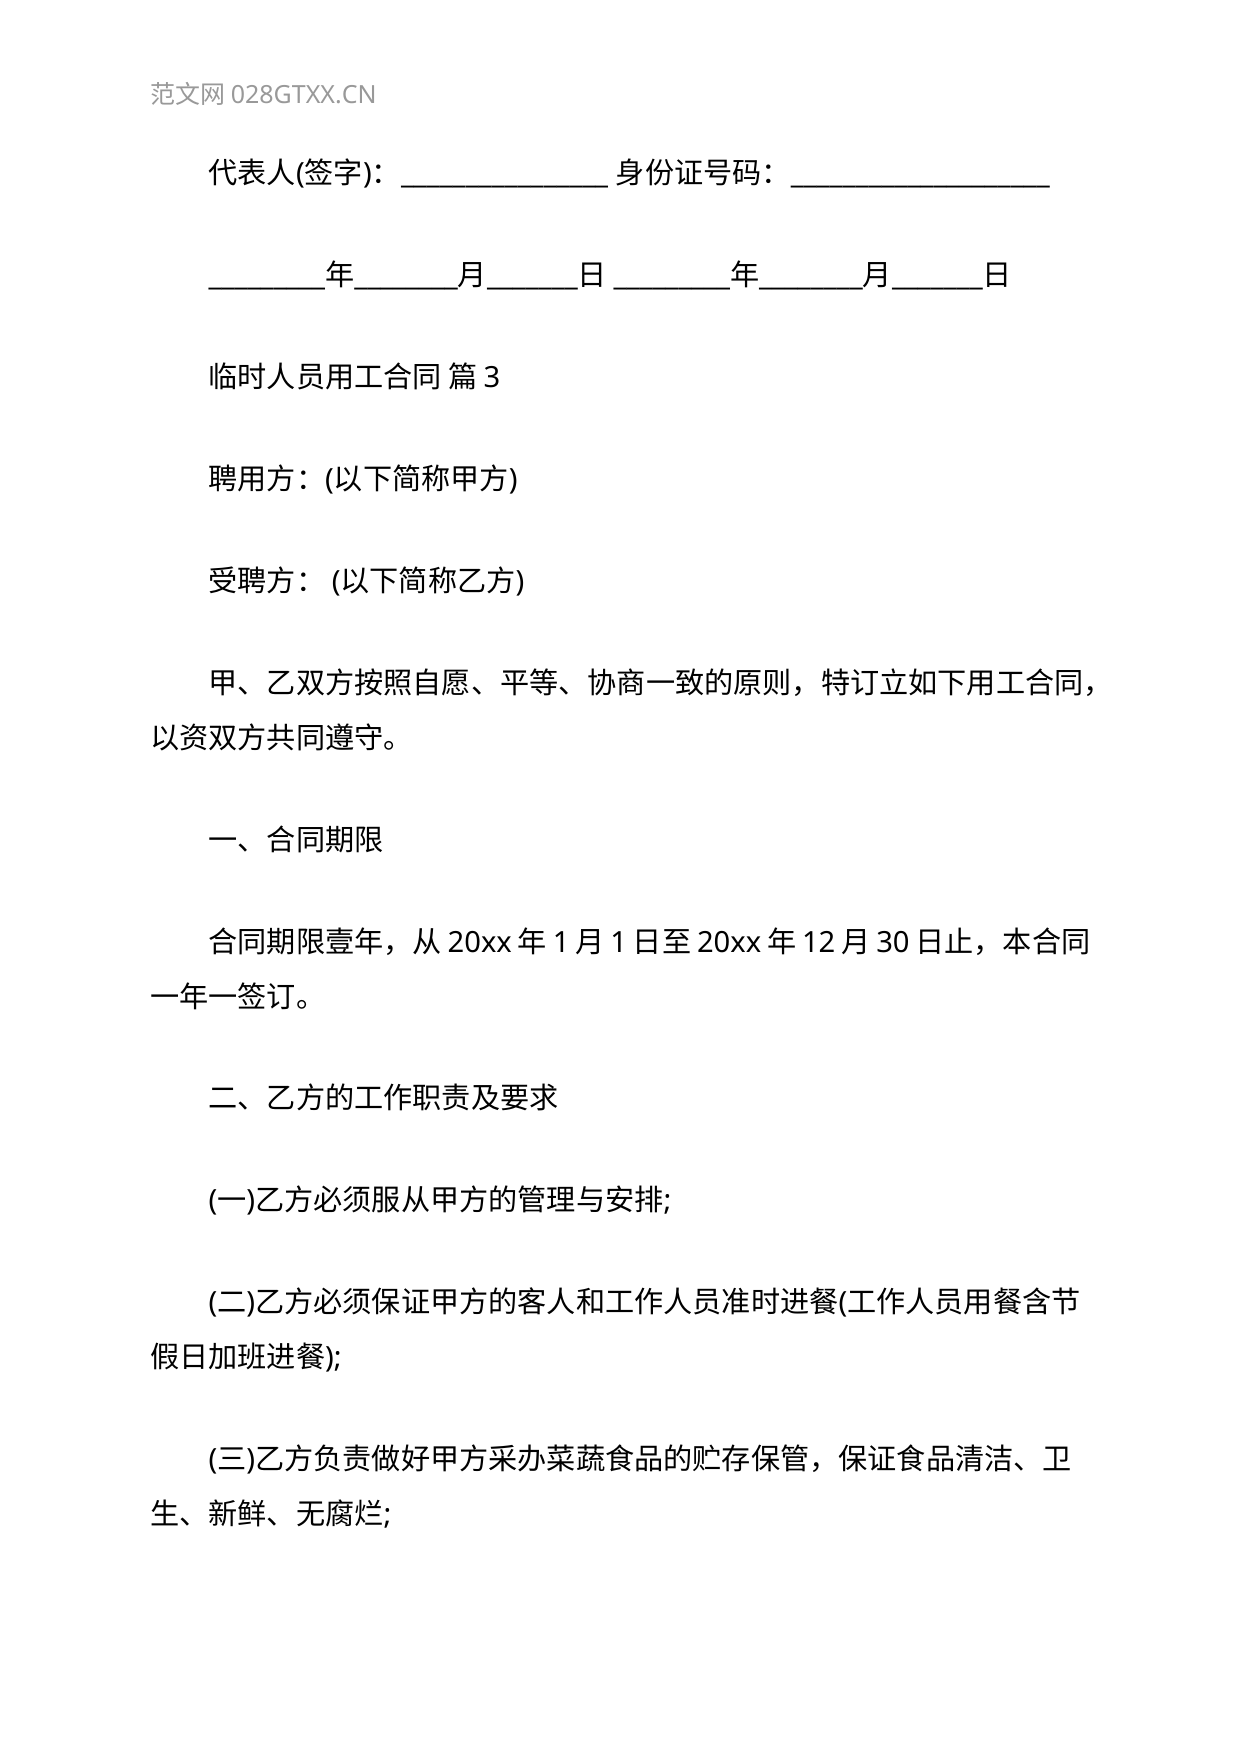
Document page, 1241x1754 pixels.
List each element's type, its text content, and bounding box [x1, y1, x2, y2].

text _________年________月_______日 _________年________月_______日 [150, 252, 1090, 294]
text (二)乙方必须保证甲方的客人和工作人员准时进餐(工作人员用餐含节假日加班进餐); [150, 1279, 1090, 1376]
text 合同期限壹年，从20xx年1月1日至20xx年12月30日止，本合同一年一签订。 [150, 918, 1090, 1016]
text 甲、乙双方按照自愿、平等、协商一致的原则，特订立如下用工合同，以资双方共同遵守。 [150, 660, 1090, 757]
text 二、乙方的工作职责及要求 [150, 1075, 1090, 1117]
text 受聘方： (以下简称乙方) [150, 558, 1090, 600]
text 临时人员用工合同 篇3 [150, 354, 1090, 396]
text (一)乙方必须服从甲方的管理与安排; [150, 1177, 1090, 1219]
text 一、合同期限 [150, 817, 1090, 859]
text 代表人(签字)：________________ 身份证号码：____________________ [150, 150, 1090, 192]
text (三)乙方负责做好甲方采办菜蔬食品的贮存保管，保证食品清洁、卫生、新鲜、无腐烂; [150, 1436, 1090, 1533]
text 聘用方：(以下简称甲方) [150, 456, 1090, 498]
